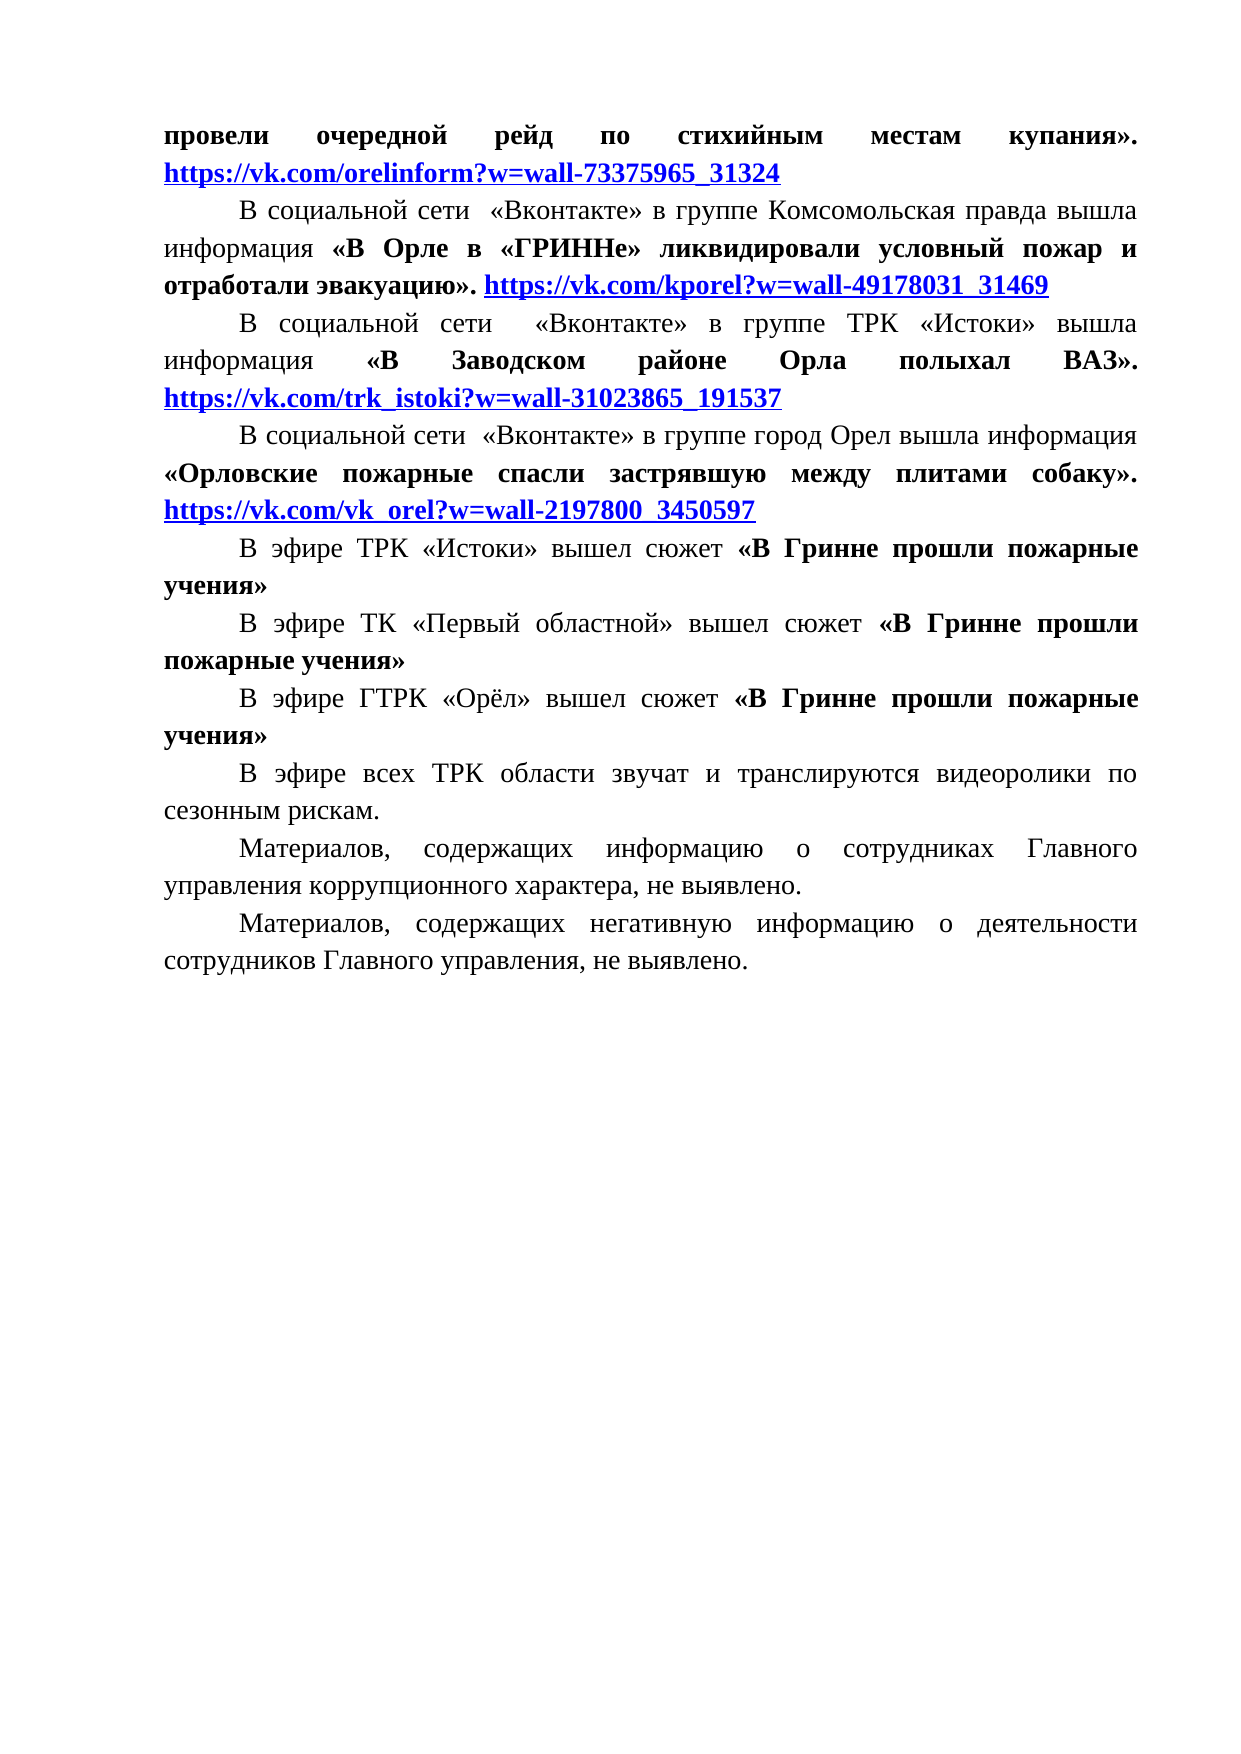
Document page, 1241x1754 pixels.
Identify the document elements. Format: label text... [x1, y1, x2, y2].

list В эфире всех ТРК области звучат и транслируются видеоролики по сезонным рискам. [164, 756, 1139, 826]
list В эфире ГТРК «Орёл» вышел сюжет «В Гринне прошли пожарные учения» [164, 681, 1139, 751]
list В социальной сети «Вконтакте» в группе Комсомольская правда вышла информация «В Орле в «ГРИННе» ликвидировали условный пожар и отработали эвакуацию». https://vk.com/kporel?w=wall-49178031_31469 [164, 193, 1139, 301]
text Материалов, содержащих негативную информацию о деятельности сотрудников Главного управления, не выявлено. [164, 906, 1139, 975]
list В социальной сети «Вконтакте» в группе ТРК «Истоки» вышла информация «В Заводском районе Орла полыхал ВАЗ». https://vk.com/trk_istoki?w=wall-31023865_191537 [164, 306, 1139, 413]
text Материалов, содержащих информацию о сотрудниках Главного управления коррупционного характера, не выявлено. [164, 831, 1139, 901]
list В эфире ТРК «Истоки» вышел сюжет «В Гринне прошли пожарные учения» [164, 531, 1139, 601]
list В социальной сети «Вконтакте» в группе город Орел вышла информация «Орловские пожарные спасли застрявшую между плитами собаку». https://vk.com/vk_orel?w=wall-2197800_3450597 [164, 418, 1139, 526]
list В эфире ТК «Первый областной» вышел сюжет «В Гринне прошли пожарные учения» [164, 606, 1139, 676]
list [164, 118, 1139, 188]
